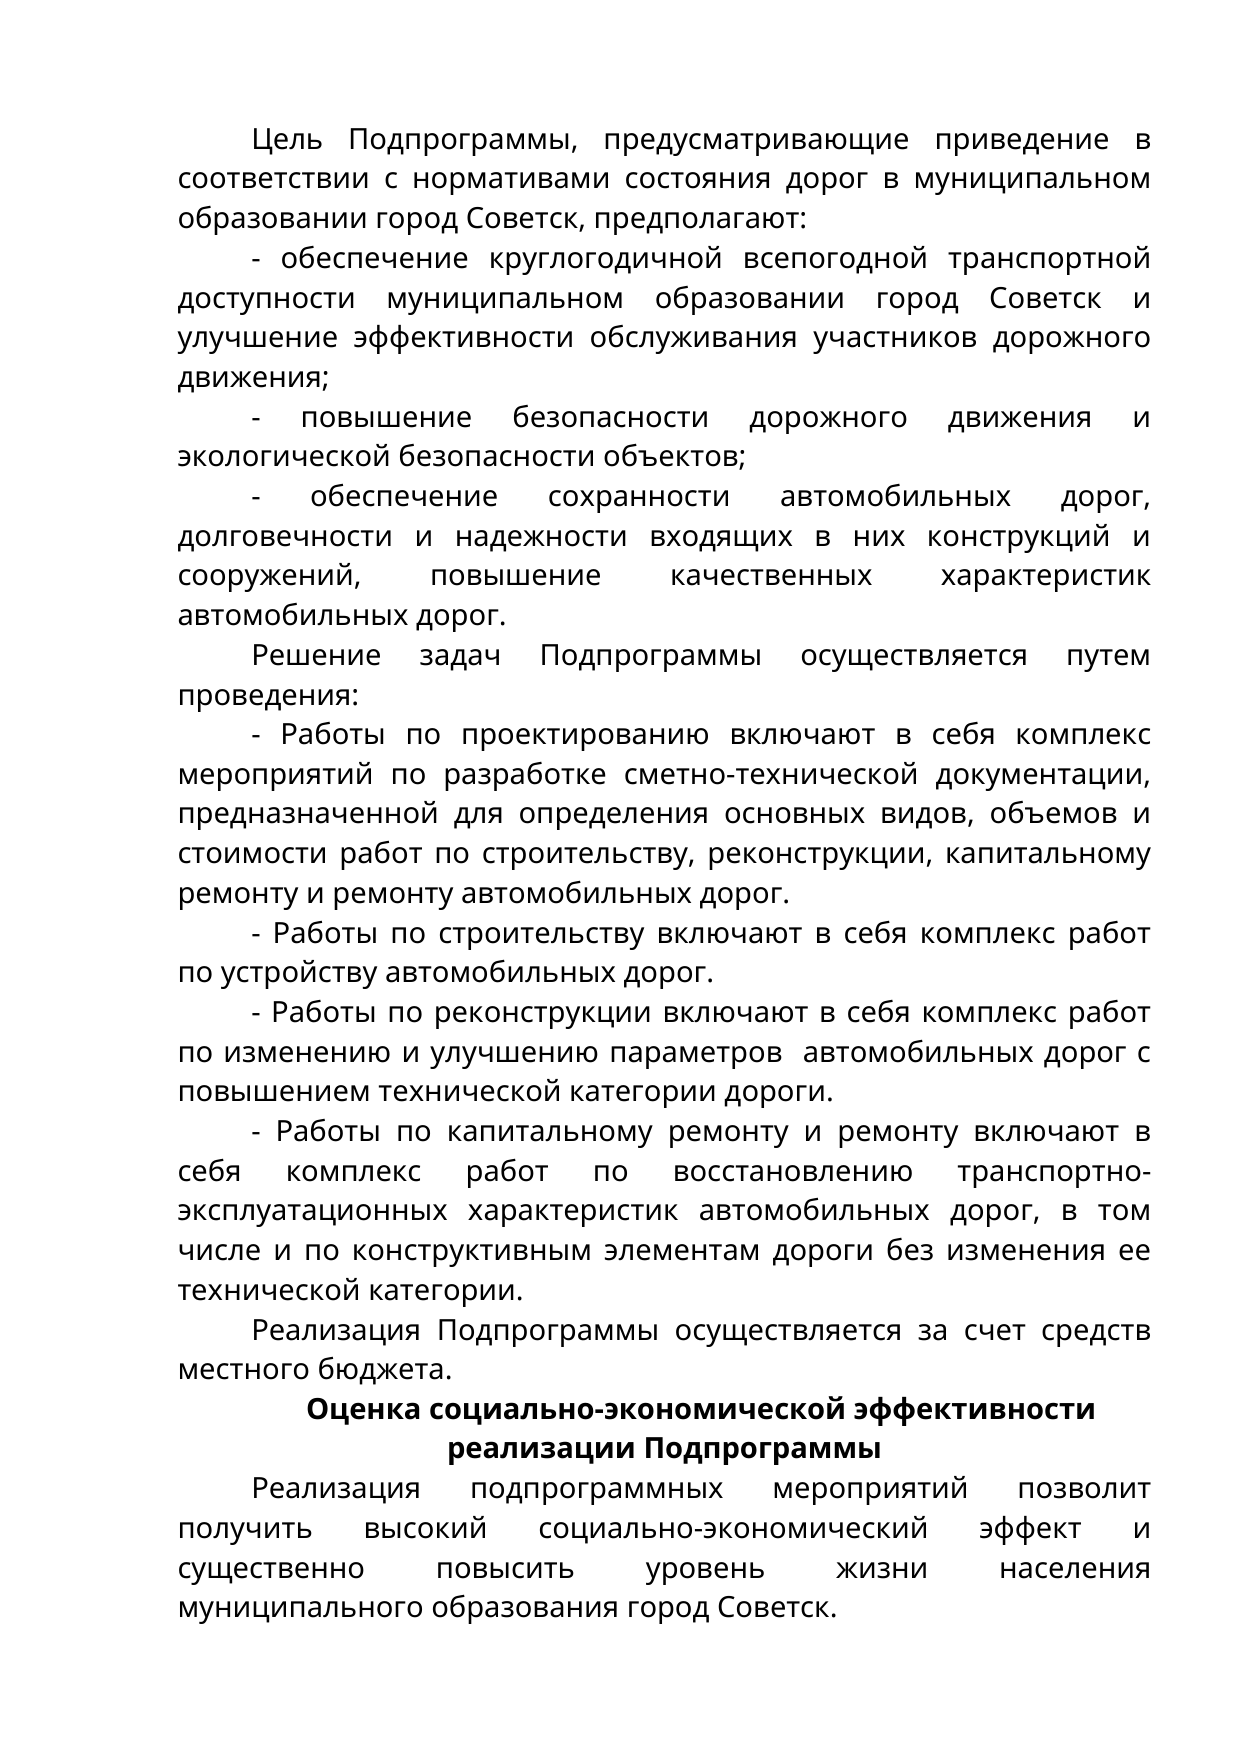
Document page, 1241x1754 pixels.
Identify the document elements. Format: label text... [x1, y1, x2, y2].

text Реализация Подпрограммы осуществляется за счет средств местного бюджета. [177, 1309, 1152, 1388]
text - Работы по капитальному ремонту и ремонту включают в себя комплекс работ по восстановлению транспортно-эксплуатационных характеристик автомобильных дорог, в том числе и по конструктивным элементам дороги без изменения ее технической категории. [177, 1110, 1152, 1309]
text Реализация подпрограммных мероприятий позволит получить высокий социально-экономический эффект и существенно повысить уровень жизни населения муниципального образования город Советск. [177, 1467, 1152, 1626]
text - Работы по реконструкции включают в себя комплекс работ по изменению и улучшению параметров автомобильных дорог с повышением технической категории дороги. [177, 991, 1152, 1110]
text Оценка социально-экономической эффективности [177, 1388, 1152, 1428]
text - обеспечение круглогодичной всепогодной транспортной доступности муниципальном образовании город Советск и улучшение эффективности обслуживания участников дорожного движения; [177, 237, 1152, 396]
text - повышение безопасности дорожного движения и экологической безопасности объектов; [177, 396, 1152, 475]
text - Работы по проектированию включают в себя комплекс мероприятий по разработке сметно-технической документации, предназначенной для определения основных видов, объемов и стоимости работ по строительству, реконструкции, капитальному ремонту и ремонту автомобильных дорог. [177, 713, 1152, 912]
text Решение задач Подпрограммы осуществляется путем проведения: [177, 634, 1152, 713]
text реализации Подпрограммы [177, 1428, 1152, 1467]
text - обеспечение сохранности автомобильных дорог, долговечности и надежности входящих в них конструкций и сооружений, повышение качественных характеристик автомобильных дорог. [177, 475, 1152, 634]
text - Работы по строительству включают в себя комплекс работ по устройству автомобильных дорог. [177, 912, 1152, 991]
text Цель Подпрограммы, предусматривающие приведение в соответствии с нормативами состояния дорог в муниципальном образовании город Советск, предполагают: [177, 118, 1152, 237]
